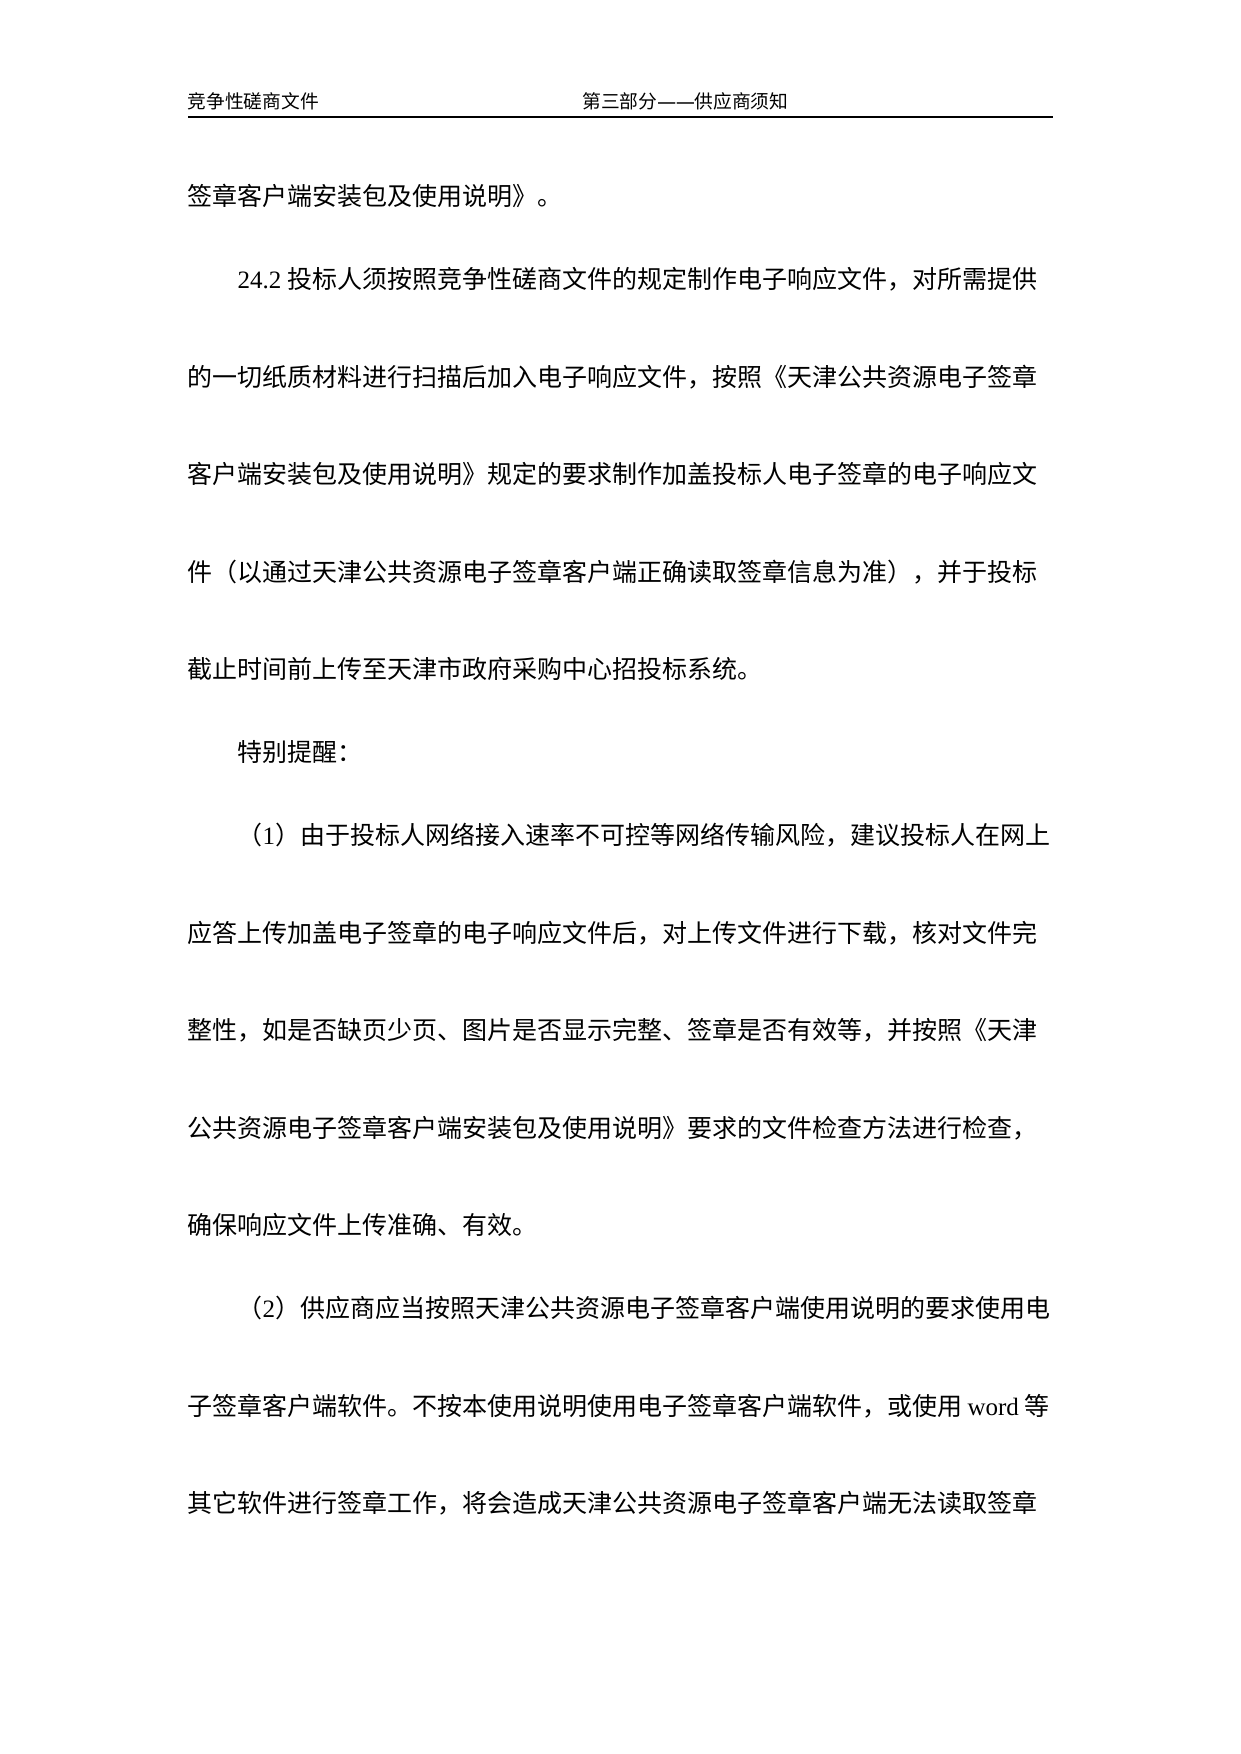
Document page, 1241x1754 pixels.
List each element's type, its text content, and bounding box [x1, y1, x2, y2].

text 24.2 投标人须按照竞争性磋商文件的规定制作电子响应文件，对所需提供的一切纸质材料进行扫描后加入电子响应文件，按照《天津公共资源电子签章客户端安装包及使用说明》规定的要求制作加盖投标人电子签章的电子响应文件（以通过天津公共资源电子签章客户端正确读取签章信息为准），并于投标截止时间前上传至天津市政府采购中心招投标系统。 [187, 245, 1053, 700]
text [187, 1274, 1053, 1534]
text （1）由于投标人网络接入速率不可控等网络传输风险，建议投标人在网上应答上传加盖电子签章的电子响应文件后，对上传文件进行下载，核对文件完整性，如是否缺页少页、图片是否显示完整、签章是否有效等，并按照《天津公共资源电子签章客户端安装包及使用说明》要求的文件检查方法进行检查，确保响应文件上传准确、有效。 [187, 801, 1053, 1256]
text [187, 162, 1053, 227]
text 特别提醒： [187, 718, 1053, 783]
